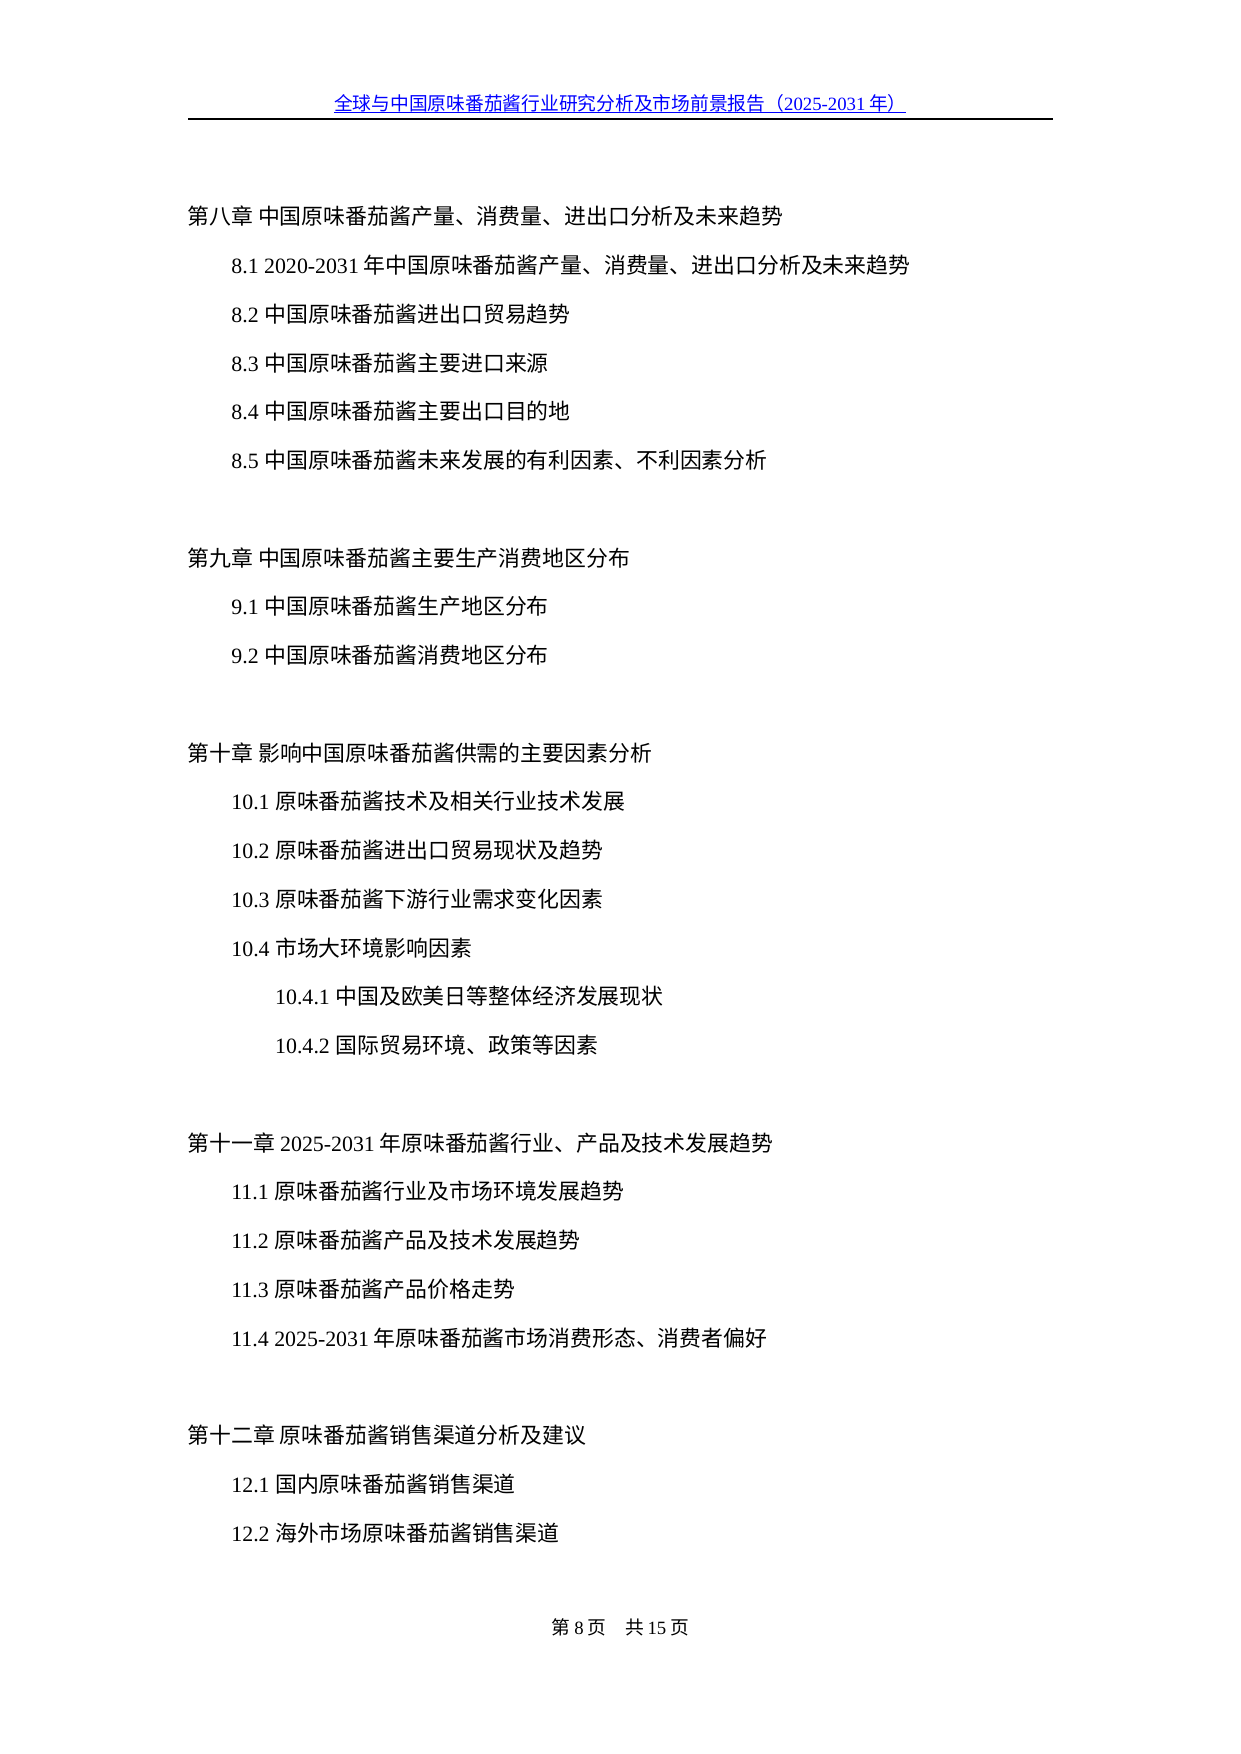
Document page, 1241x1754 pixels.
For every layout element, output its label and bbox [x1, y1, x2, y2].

text [187, 150, 1053, 1548]
